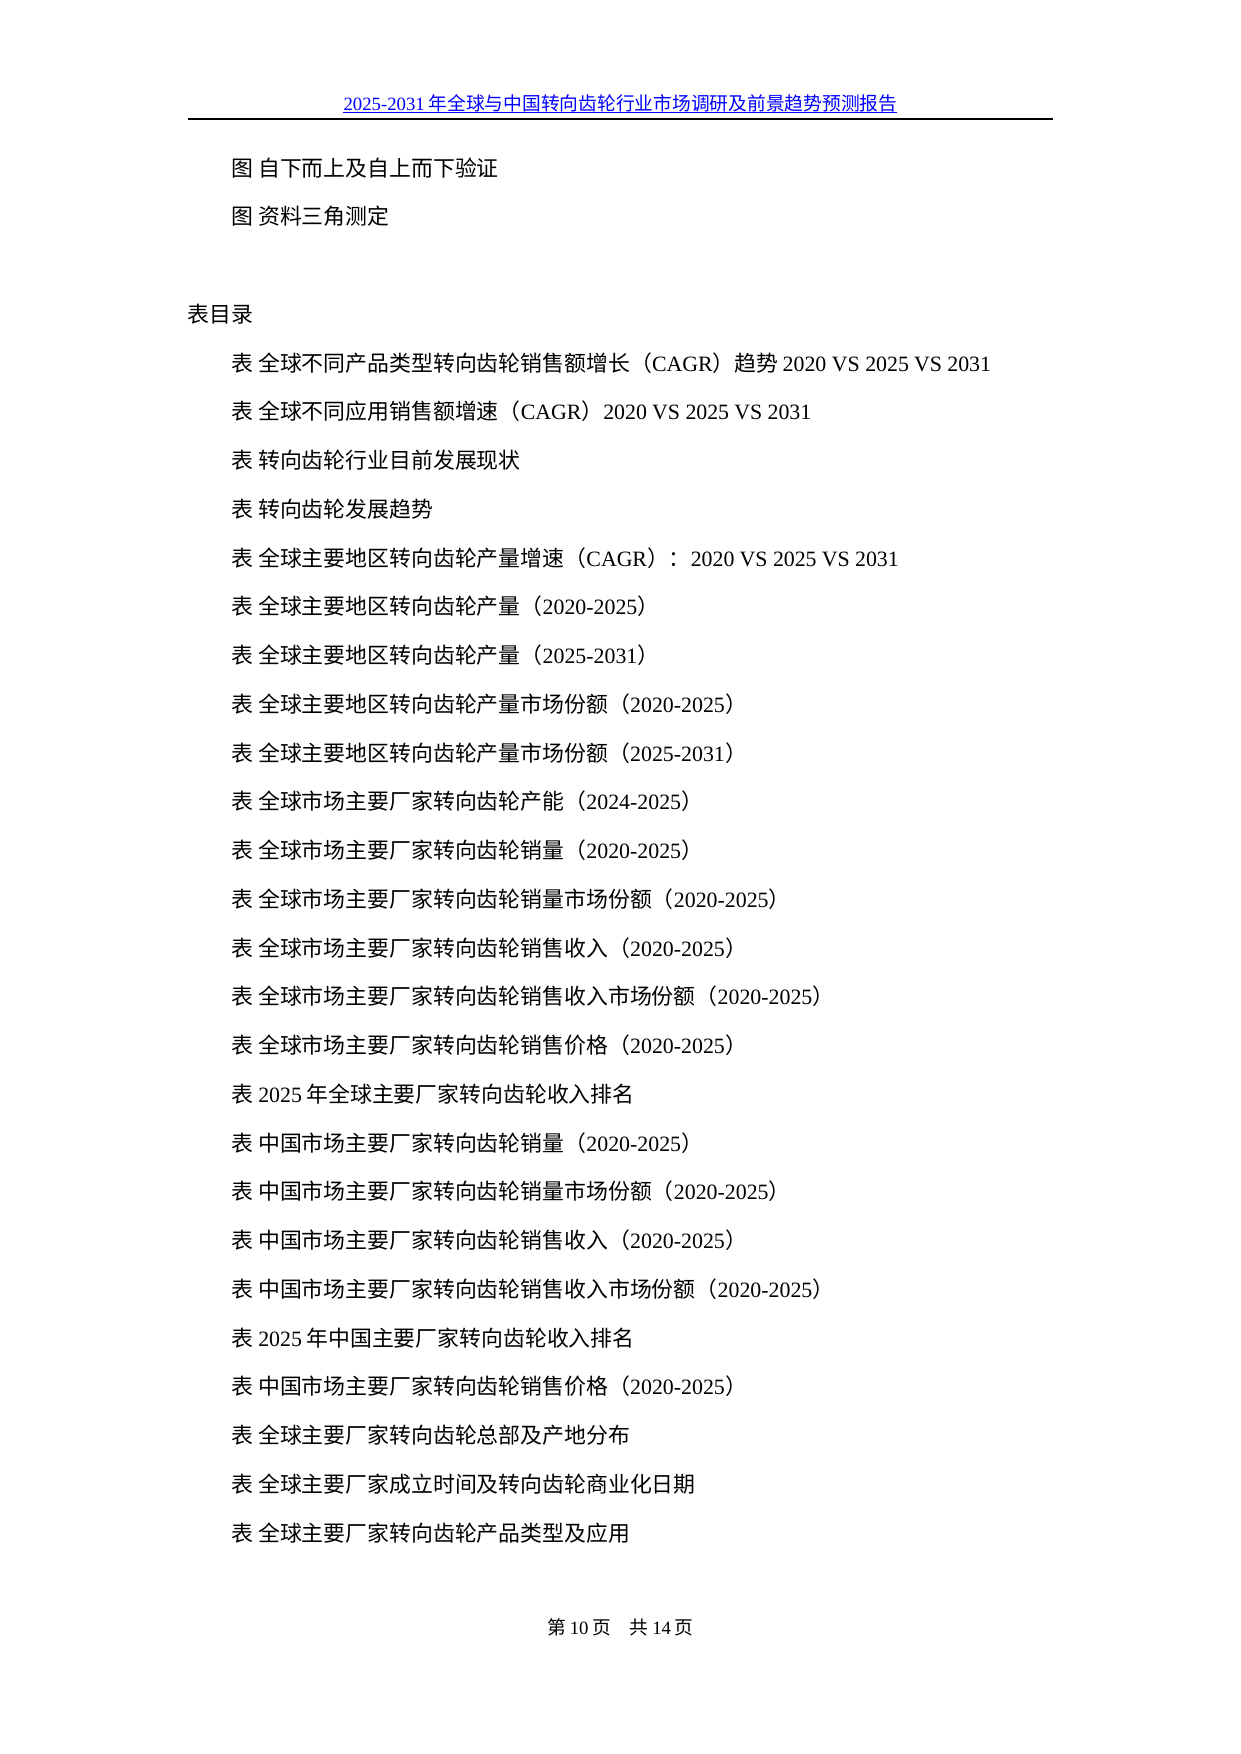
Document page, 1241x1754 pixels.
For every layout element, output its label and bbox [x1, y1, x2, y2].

text [187, 150, 1053, 1548]
